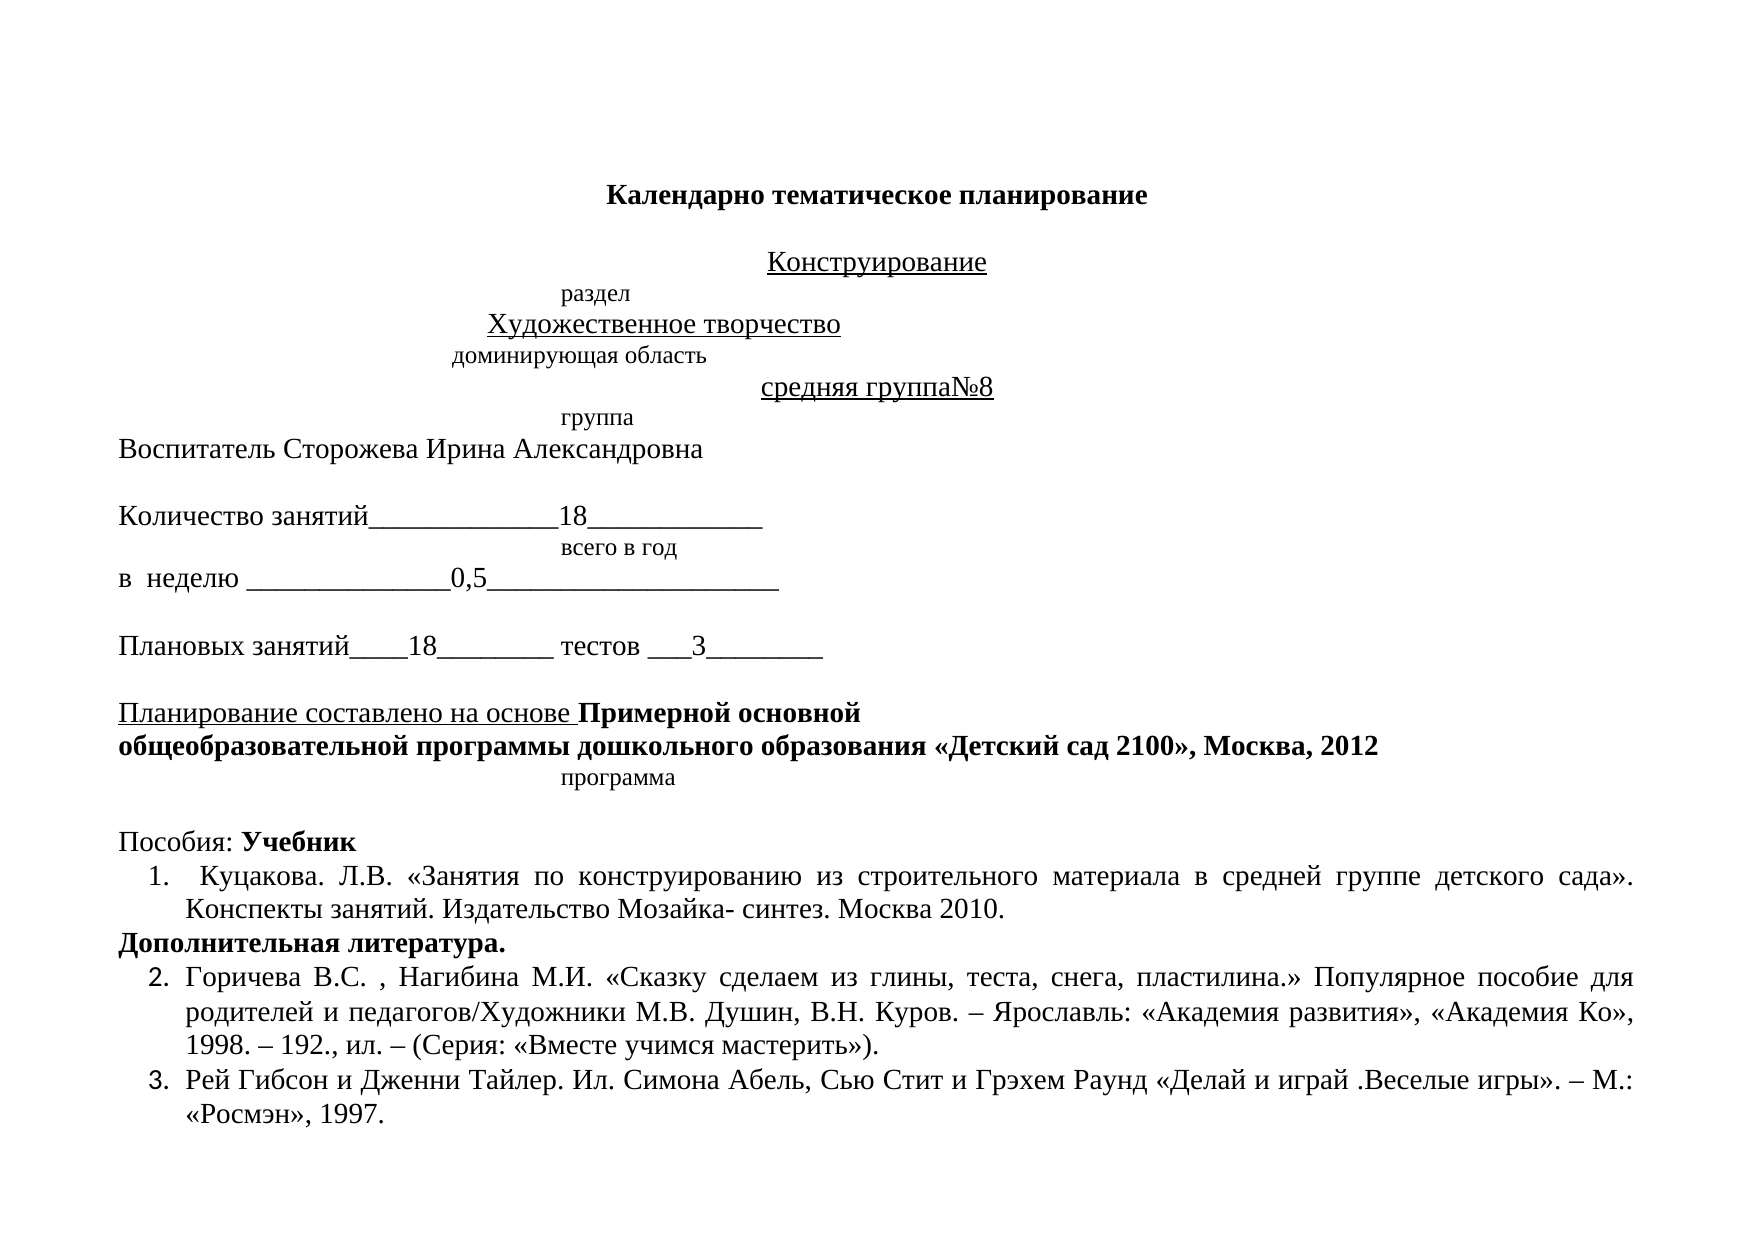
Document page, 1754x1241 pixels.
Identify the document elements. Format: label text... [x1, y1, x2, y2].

text Воспитатель Сторожева Ирина Александровна [118, 431, 1636, 465]
text раздел [487, 278, 1636, 307]
text программа [487, 762, 1636, 791]
list Горичева В.С. , Нагибина М.И. «Сказку сделаем из глины, теста, снега, пластилина.» Популярное пособие для родителей и педагогов/Художники М.В. Душин, В.Н. Куров. – Ярославль: «Академия развития», «Академия Ко», 1998. – 192., ил. – (Серия: «Вместе учимся мастерить»). [148, 958, 1636, 1061]
text доминирующая область [266, 340, 1636, 369]
text Дополнительная литература. [118, 925, 1636, 958]
text в неделю ______________0,5____________________ [118, 561, 1636, 594]
text Пособия: Учебник [118, 824, 1636, 858]
text Художественное творчество [118, 307, 1636, 340]
text Плановых занятий____18________ тестов ___3________ [118, 628, 1636, 661]
text Конструирование [118, 244, 1636, 278]
list Куцакова. Л.В. «Занятия по конструированию из строительного материала в средней группе детского сада». Конспекты занятий. Издательство Мозайка- синтез. Москва 2010. [148, 858, 1636, 925]
text всего в год [487, 532, 1636, 561]
text общеобразовательной программы дошкольного образования «Детский сад 2100», Москва, 2012 [118, 728, 1636, 762]
text Планирование составлено на основе Примерной основной [118, 695, 1636, 728]
text Календарно тематическое планирование [118, 177, 1636, 211]
text группа [487, 402, 1636, 431]
text средняя группа№8 [118, 369, 1636, 402]
list Рей Гибсон и Дженни Тайлер. Ил. Симона Абель, Сью Стит и Грэхем Раунд «Делай и играй .Веселые игры». – М.: «Росмэн», 1997. [148, 1061, 1636, 1130]
text Количество занятий_____________18____________ [118, 498, 1636, 532]
